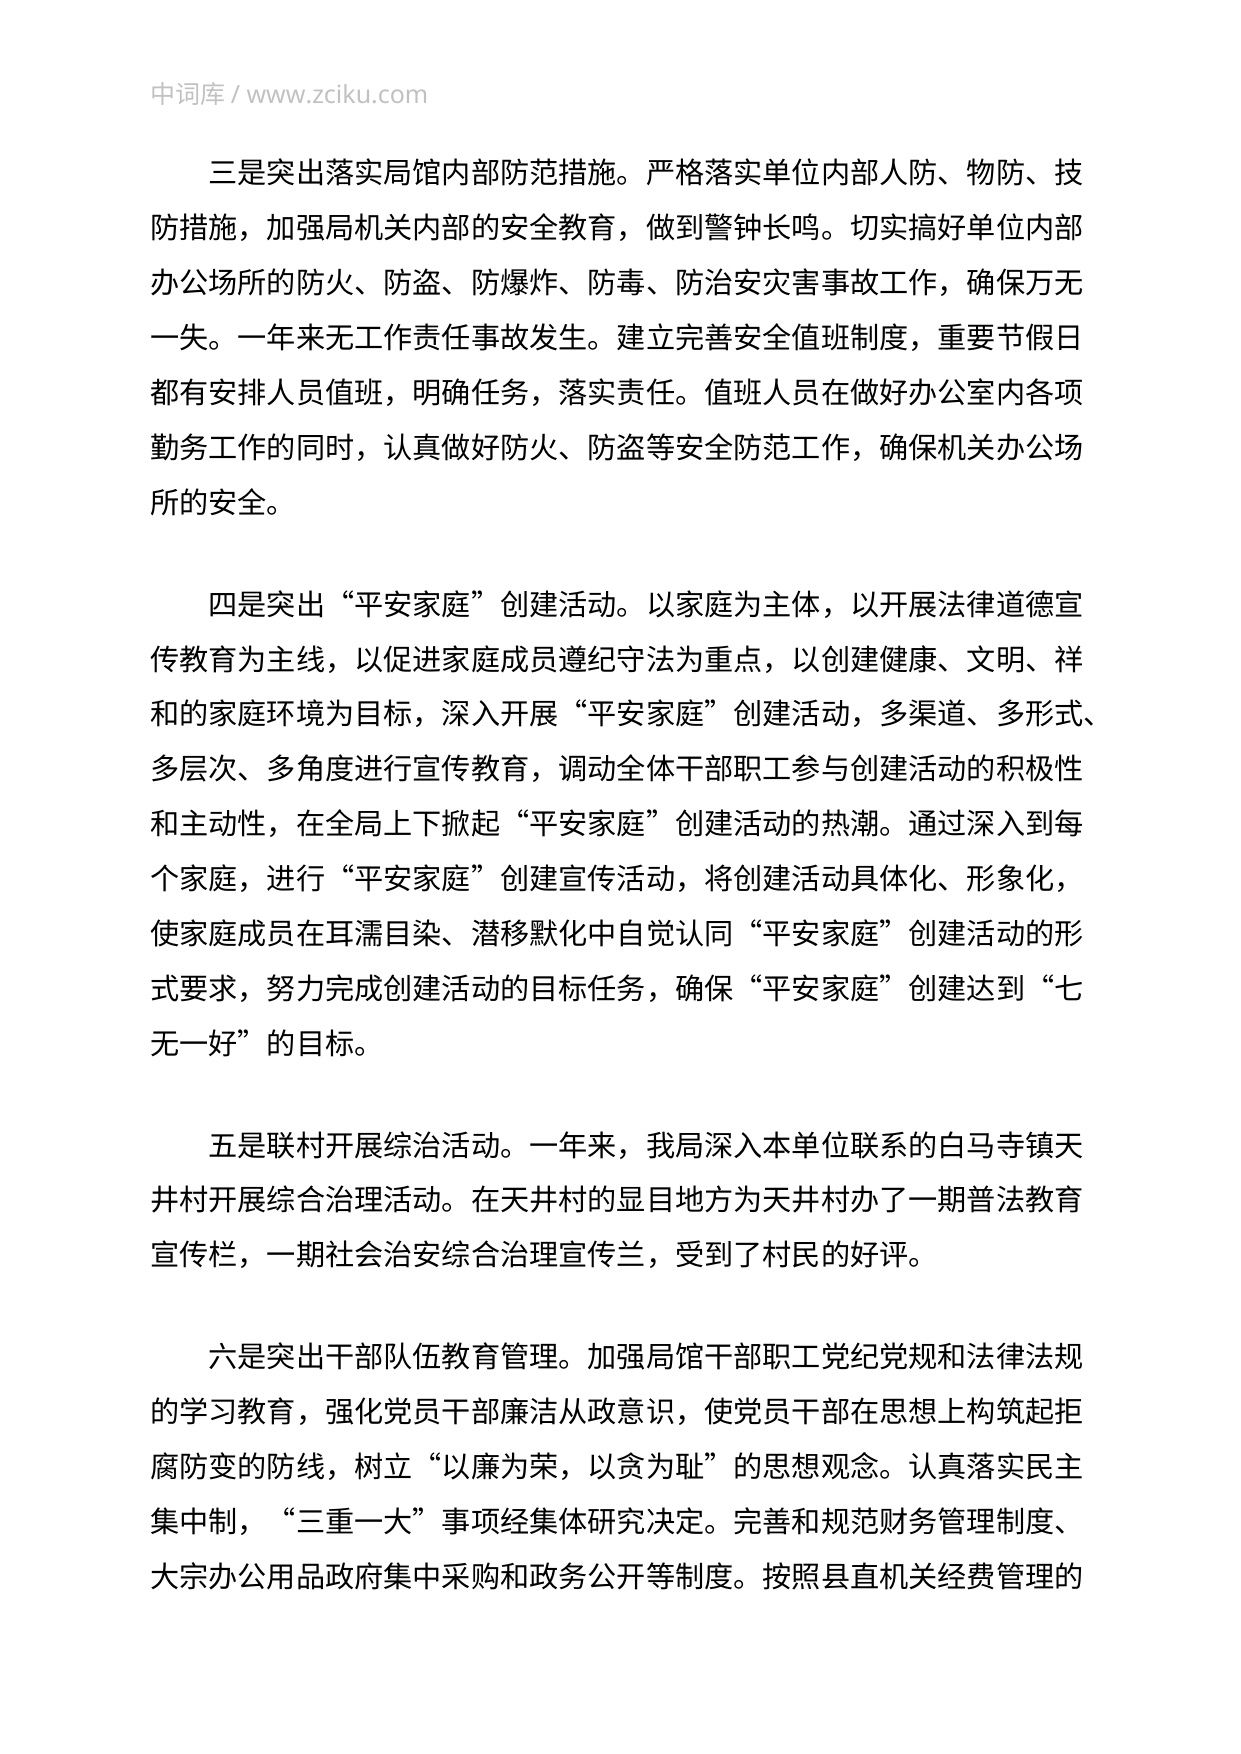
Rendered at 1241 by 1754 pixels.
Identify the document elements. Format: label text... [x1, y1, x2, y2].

text 四是突出“平安家庭”创建活动。以家庭为主体，以开展法律道德宣传教育为主线，以促进家庭成员遵纪守法为重点，以创建健康、文明、祥和的家庭环境为目标，深入开展“平安家庭”创建活动，多渠道、多形式、多层次、多角度进行宣传教育，调动全体干部职工参与创建活动的积极性和主动性，在全局上下掀起“平安家庭”创建活动的热潮。通过深入到每个家庭，进行“平安家庭”创建宣传活动，将创建活动具体化、形象化，使家庭成员在耳濡目染、潜移默化中自觉认同“平安家庭”创建活动的形式要求，努力完成创建活动的目标任务，确保“平安家庭”创建达到“七无一好”的目标。 [150, 581, 1090, 1063]
text 三是突出落实局馆内部防范措施。严格落实单位内部人防、物防、技防措施，加强局机关内部的安全教育，做到警钟长鸣。切实搞好单位内部办公场所的防火、防盗、防爆炸、防毒、防治安灾害事故工作，确保万无一失。一年来无工作责任事故发生。建立完善安全值班制度，重要节假日都有安排人员值班，明确任务，落实责任。值班人员在做好办公室内各项勤务工作的同时，认真做好防火、防盗等安全防范工作，确保机关办公场所的安全。 [150, 150, 1090, 522]
text 五是联村开展综治活动。一年来，我局深入本单位联系的白马寺镇天井村开展综合治理活动。在天井村的显目地方为天井村办了一期普法教育宣传栏，一期社会治安综合治理宣传兰，受到了村民的好评。 [150, 1122, 1090, 1274]
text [150, 1334, 1090, 1596]
